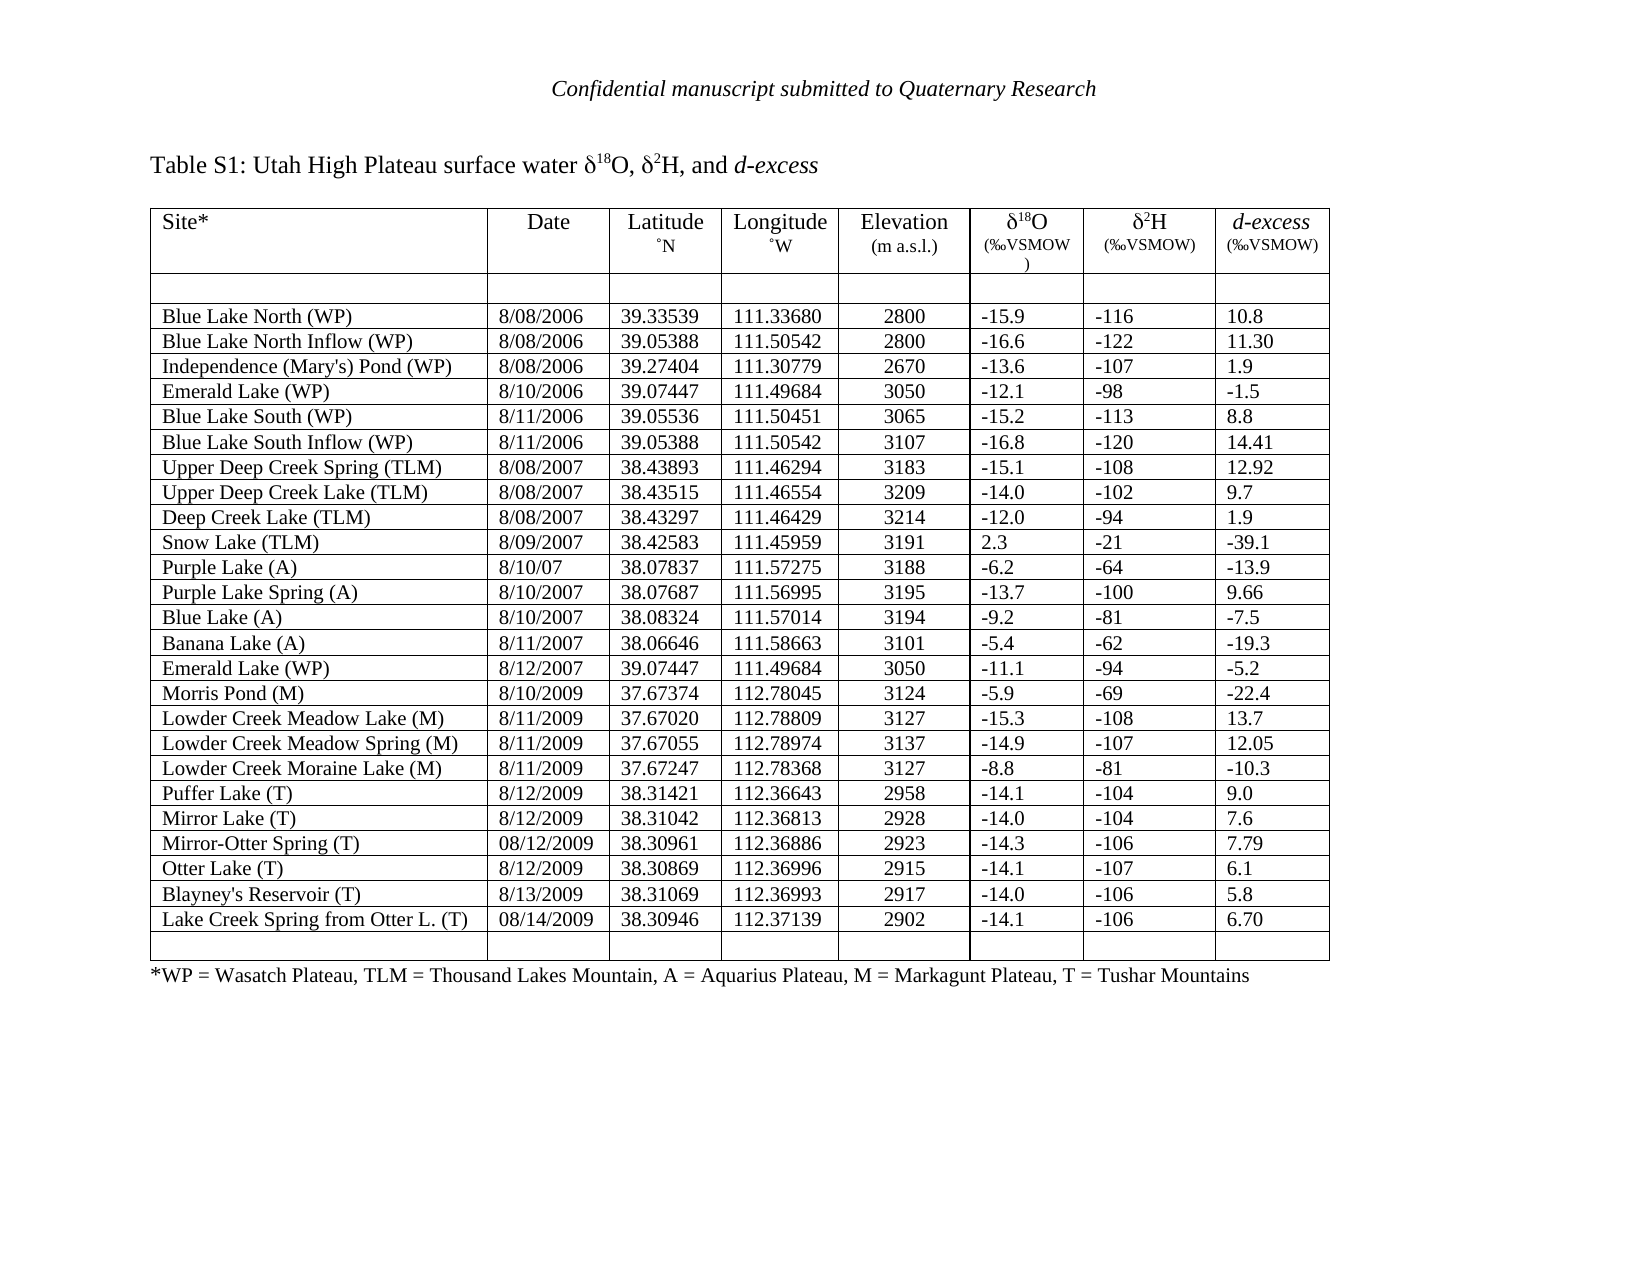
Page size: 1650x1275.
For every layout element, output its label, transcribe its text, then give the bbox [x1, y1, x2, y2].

table_cell 39.05388 [610, 329, 721, 353]
table_cell 39.05536 [610, 405, 721, 428]
table_cell 111.46429 [722, 505, 838, 529]
table_cell 111.46294 [722, 455, 838, 479]
table_cell -13.9 [1216, 555, 1329, 579]
table_cell 38.43297 [610, 505, 721, 529]
table_cell 38.31042 [610, 806, 721, 830]
table_cell 38.07687 [610, 580, 721, 604]
table_cell -14.3 [971, 831, 1083, 855]
table_cell 8/11/2006 [488, 430, 609, 454]
table_cell [151, 932, 487, 960]
table_cell 111.56995 [722, 580, 838, 604]
table_cell Lowder Creek Moraine Lake (M) [151, 756, 487, 780]
table_cell 8/12/2009 [488, 856, 609, 880]
table_cell 8/10/2009 [488, 681, 609, 705]
table_cell 38.06646 [610, 630, 721, 654]
table_cell -108 [1084, 455, 1215, 479]
table_header d2H (‰VSMOW) [1084, 209, 1215, 273]
table_cell 38.07837 [610, 555, 721, 579]
text Table S1: Utah High Plateau surface water d18O, d2H, and d-excess [150, 150, 1500, 179]
table_header d18O (‰VSMOW) [971, 209, 1083, 273]
table_cell Upper Deep Creek Lake (TLM) [151, 480, 487, 504]
table_cell 39.33539 [610, 304, 721, 328]
table_cell -6.2 [971, 555, 1083, 579]
table_cell 8/11/2007 [488, 630, 609, 654]
table_cell 7.6 [1216, 806, 1329, 830]
table_cell -15.1 [971, 455, 1083, 479]
table_cell -14.1 [971, 781, 1083, 805]
table_cell Upper Deep Creek Spring (TLM) [151, 455, 487, 479]
table_cell 8/13/2009 [488, 881, 609, 906]
table_cell Snow Lake (TLM) [151, 530, 487, 554]
table_cell 112.78809 [722, 706, 838, 730]
table_cell [839, 274, 969, 303]
table_cell 3050 [839, 656, 969, 679]
table_cell -107 [1084, 731, 1215, 755]
table_cell 111.58663 [722, 630, 838, 654]
table_cell Blue Lake South (WP) [151, 405, 487, 428]
table_cell [839, 932, 969, 960]
table_cell -113 [1084, 405, 1215, 428]
table_cell -116 [1084, 304, 1215, 328]
table_cell -19.3 [1216, 630, 1329, 654]
table_cell 111.57014 [722, 605, 838, 629]
table_cell -12.1 [971, 379, 1083, 403]
table_cell -120 [1084, 430, 1215, 454]
table_cell 111.45959 [722, 530, 838, 554]
table_cell Blue Lake North Inflow (WP) [151, 329, 487, 353]
table_cell 39.27404 [610, 354, 721, 378]
table_cell -14.0 [971, 480, 1083, 504]
table_cell -94 [1084, 505, 1215, 529]
table_cell -104 [1084, 806, 1215, 830]
table_cell -107 [1084, 354, 1215, 378]
table_cell 39.07447 [610, 656, 721, 679]
table_header Longitude ˚W [722, 209, 838, 273]
table_cell 112.36813 [722, 806, 838, 830]
table_cell 2923 [839, 831, 969, 855]
table_cell 112.36886 [722, 831, 838, 855]
table_cell 38.31069 [610, 881, 721, 906]
table_cell [971, 274, 1083, 303]
table_cell [610, 274, 721, 303]
table_cell Emerald Lake (WP) [151, 379, 487, 403]
table_cell -22.4 [1216, 681, 1329, 705]
table_cell 38.30946 [610, 907, 721, 931]
table_cell -122 [1084, 329, 1215, 353]
table_cell 112.78368 [722, 756, 838, 780]
table_cell 3183 [839, 455, 969, 479]
table_cell Emerald Lake (WP) [151, 656, 487, 679]
table_cell -5.9 [971, 681, 1083, 705]
table_cell 08/12/2009 [488, 831, 609, 855]
table_cell 9.7 [1216, 480, 1329, 504]
table_cell -8.8 [971, 756, 1083, 780]
table_header Latitude ˚N [610, 209, 721, 273]
table_cell 111.50451 [722, 405, 838, 428]
table_cell -106 [1084, 881, 1215, 906]
table_cell 8/12/2009 [488, 781, 609, 805]
table_cell Mirror-Otter Spring (T) [151, 831, 487, 855]
table_cell 3127 [839, 756, 969, 780]
table_cell -106 [1084, 831, 1215, 855]
table_cell 111.50542 [722, 430, 838, 454]
table_cell 6.1 [1216, 856, 1329, 880]
table_cell -11.1 [971, 656, 1083, 679]
table_cell 38.43515 [610, 480, 721, 504]
table_cell -16.6 [971, 329, 1083, 353]
table_cell 8/08/2007 [488, 505, 609, 529]
table_cell Blue Lake North (WP) [151, 304, 487, 328]
text *WP = Wasatch Plateau, TLM = Thousand Lakes Mountain, A = Aquarius Plateau, M = Markagunt Plateau, T = Tushar Mountains [150, 961, 1500, 988]
table_cell Otter Lake (T) [151, 856, 487, 880]
table_cell 8/08/2007 [488, 455, 609, 479]
table_header Site* [151, 209, 487, 273]
table_cell 5.8 [1216, 881, 1329, 906]
table_cell -15.9 [971, 304, 1083, 328]
table_cell -5.2 [1216, 656, 1329, 679]
table_cell 8.8 [1216, 405, 1329, 428]
table_cell [1084, 932, 1215, 960]
table_cell 6.70 [1216, 907, 1329, 931]
table_header Elevation (m a.s.l.) [839, 209, 969, 273]
table_cell -81 [1084, 756, 1215, 780]
table_cell -14.0 [971, 881, 1083, 906]
table_cell -9.2 [971, 605, 1083, 629]
table_cell 8/10/2006 [488, 379, 609, 403]
table_cell 38.43893 [610, 455, 721, 479]
table_cell -5.4 [971, 630, 1083, 654]
table_cell 111.57275 [722, 555, 838, 579]
table_cell Independence (Mary's) Pond (WP) [151, 354, 487, 378]
table_cell 8/08/2006 [488, 304, 609, 328]
table_cell 1.9 [1216, 505, 1329, 529]
table_cell 2800 [839, 304, 969, 328]
table_cell Purple Lake (A) [151, 555, 487, 579]
table_cell 111.30779 [722, 354, 838, 378]
table_cell [1084, 274, 1215, 303]
table_cell -13.6 [971, 354, 1083, 378]
table_cell -94 [1084, 656, 1215, 679]
table_cell 2.3 [971, 530, 1083, 554]
table_cell 10.8 [1216, 304, 1329, 328]
table_cell 9.0 [1216, 781, 1329, 805]
table_cell -62 [1084, 630, 1215, 654]
table_cell -81 [1084, 605, 1215, 629]
table_cell 38.30961 [610, 831, 721, 855]
table_cell 3124 [839, 681, 969, 705]
table_cell 8/12/2007 [488, 656, 609, 679]
table_cell 3101 [839, 630, 969, 654]
table_cell 3188 [839, 555, 969, 579]
table_cell 39.07447 [610, 379, 721, 403]
table_cell 3050 [839, 379, 969, 403]
table_cell 2670 [839, 354, 969, 378]
table_cell 8/11/2006 [488, 405, 609, 428]
table_cell 8/11/2009 [488, 706, 609, 730]
table_cell -64 [1084, 555, 1215, 579]
table_cell 112.78974 [722, 731, 838, 755]
table_cell 112.78045 [722, 681, 838, 705]
table_header Date [488, 209, 609, 273]
table_cell -12.0 [971, 505, 1083, 529]
table_cell 3195 [839, 580, 969, 604]
table_cell 2958 [839, 781, 969, 805]
table_cell 112.36993 [722, 881, 838, 906]
table_cell 37.67055 [610, 731, 721, 755]
table_cell 2915 [839, 856, 969, 880]
table_cell -104 [1084, 781, 1215, 805]
table_cell 2928 [839, 806, 969, 830]
table_cell -98 [1084, 379, 1215, 403]
table_cell 3191 [839, 530, 969, 554]
table_cell 111.46554 [722, 480, 838, 504]
table_cell Lowder Creek Meadow Spring (M) [151, 731, 487, 755]
table_cell -69 [1084, 681, 1215, 705]
table_cell [1216, 932, 1329, 960]
table_cell 112.37139 [722, 907, 838, 931]
table_cell -21 [1084, 530, 1215, 554]
table_cell 2902 [839, 907, 969, 931]
table_cell [488, 274, 609, 303]
table_cell 8/12/2009 [488, 806, 609, 830]
table_cell -39.1 [1216, 530, 1329, 554]
table_cell -14.1 [971, 856, 1083, 880]
table_cell 38.30869 [610, 856, 721, 880]
table_cell -100 [1084, 580, 1215, 604]
table_cell Lowder Creek Meadow Lake (M) [151, 706, 487, 730]
table_cell 3209 [839, 480, 969, 504]
table_header d-excess (‰VSMOW) [1216, 209, 1329, 273]
table_cell Puffer Lake (T) [151, 781, 487, 805]
table_cell -16.8 [971, 430, 1083, 454]
table_cell -107 [1084, 856, 1215, 880]
table_cell 8/09/2007 [488, 530, 609, 554]
table_cell 3137 [839, 731, 969, 755]
table_cell [971, 932, 1083, 960]
table_cell 12.05 [1216, 731, 1329, 755]
table_cell -7.5 [1216, 605, 1329, 629]
table_cell 11.30 [1216, 329, 1329, 353]
table_cell Morris Pond (M) [151, 681, 487, 705]
table_cell 7.79 [1216, 831, 1329, 855]
table_cell 39.05388 [610, 430, 721, 454]
table_cell 13.7 [1216, 706, 1329, 730]
table_cell 14.41 [1216, 430, 1329, 454]
table_cell 112.36643 [722, 781, 838, 805]
table_cell 8/10/2007 [488, 605, 609, 629]
table_cell -1.5 [1216, 379, 1329, 403]
table_cell 8/10/07 [488, 555, 609, 579]
table_cell 8/11/2009 [488, 756, 609, 780]
table_cell -14.9 [971, 731, 1083, 755]
table_cell Purple Lake Spring (A) [151, 580, 487, 604]
table_cell 3214 [839, 505, 969, 529]
table_cell 1.9 [1216, 354, 1329, 378]
table_cell [151, 274, 487, 303]
table_cell Lake Creek Spring from Otter L. (T) [151, 907, 487, 931]
table_cell -10.3 [1216, 756, 1329, 780]
table_cell Blue Lake (A) [151, 605, 487, 629]
table_cell Blayney's Reservoir (T) [151, 881, 487, 906]
table_cell [488, 932, 609, 960]
table_cell 8/11/2009 [488, 731, 609, 755]
table_cell 111.49684 [722, 656, 838, 679]
table_cell [722, 274, 838, 303]
table_cell [1216, 274, 1329, 303]
table_cell 3194 [839, 605, 969, 629]
table_cell 8/10/2007 [488, 580, 609, 604]
table_cell 3065 [839, 405, 969, 428]
table_cell -14.1 [971, 907, 1083, 931]
table_cell 2917 [839, 881, 969, 906]
table_cell Deep Creek Lake (TLM) [151, 505, 487, 529]
table_cell -13.7 [971, 580, 1083, 604]
table_cell 8/08/2006 [488, 354, 609, 378]
table_cell Mirror Lake (T) [151, 806, 487, 830]
table_cell -15.2 [971, 405, 1083, 428]
table_cell 3107 [839, 430, 969, 454]
table_cell 38.42583 [610, 530, 721, 554]
table_cell [610, 932, 721, 960]
table_cell 8/08/2007 [488, 480, 609, 504]
table_cell -106 [1084, 907, 1215, 931]
table_cell Banana Lake (A) [151, 630, 487, 654]
table_cell [722, 932, 838, 960]
table_cell 2800 [839, 329, 969, 353]
table_cell 111.50542 [722, 329, 838, 353]
table_cell 9.66 [1216, 580, 1329, 604]
table_cell 37.67374 [610, 681, 721, 705]
table_cell -108 [1084, 706, 1215, 730]
table_cell 12.92 [1216, 455, 1329, 479]
table_cell 8/08/2006 [488, 329, 609, 353]
table_cell Blue Lake South Inflow (WP) [151, 430, 487, 454]
table_cell 08/14/2009 [488, 907, 609, 931]
table_cell 37.67020 [610, 706, 721, 730]
table_cell 37.67247 [610, 756, 721, 780]
table_cell 111.49684 [722, 379, 838, 403]
table_cell -15.3 [971, 706, 1083, 730]
table_cell 112.36996 [722, 856, 838, 880]
table_cell -102 [1084, 480, 1215, 504]
table_cell -14.0 [971, 806, 1083, 830]
table_cell 3127 [839, 706, 969, 730]
table_cell 38.08324 [610, 605, 721, 629]
table_cell 38.31421 [610, 781, 721, 805]
table_cell 111.33680 [722, 304, 838, 328]
